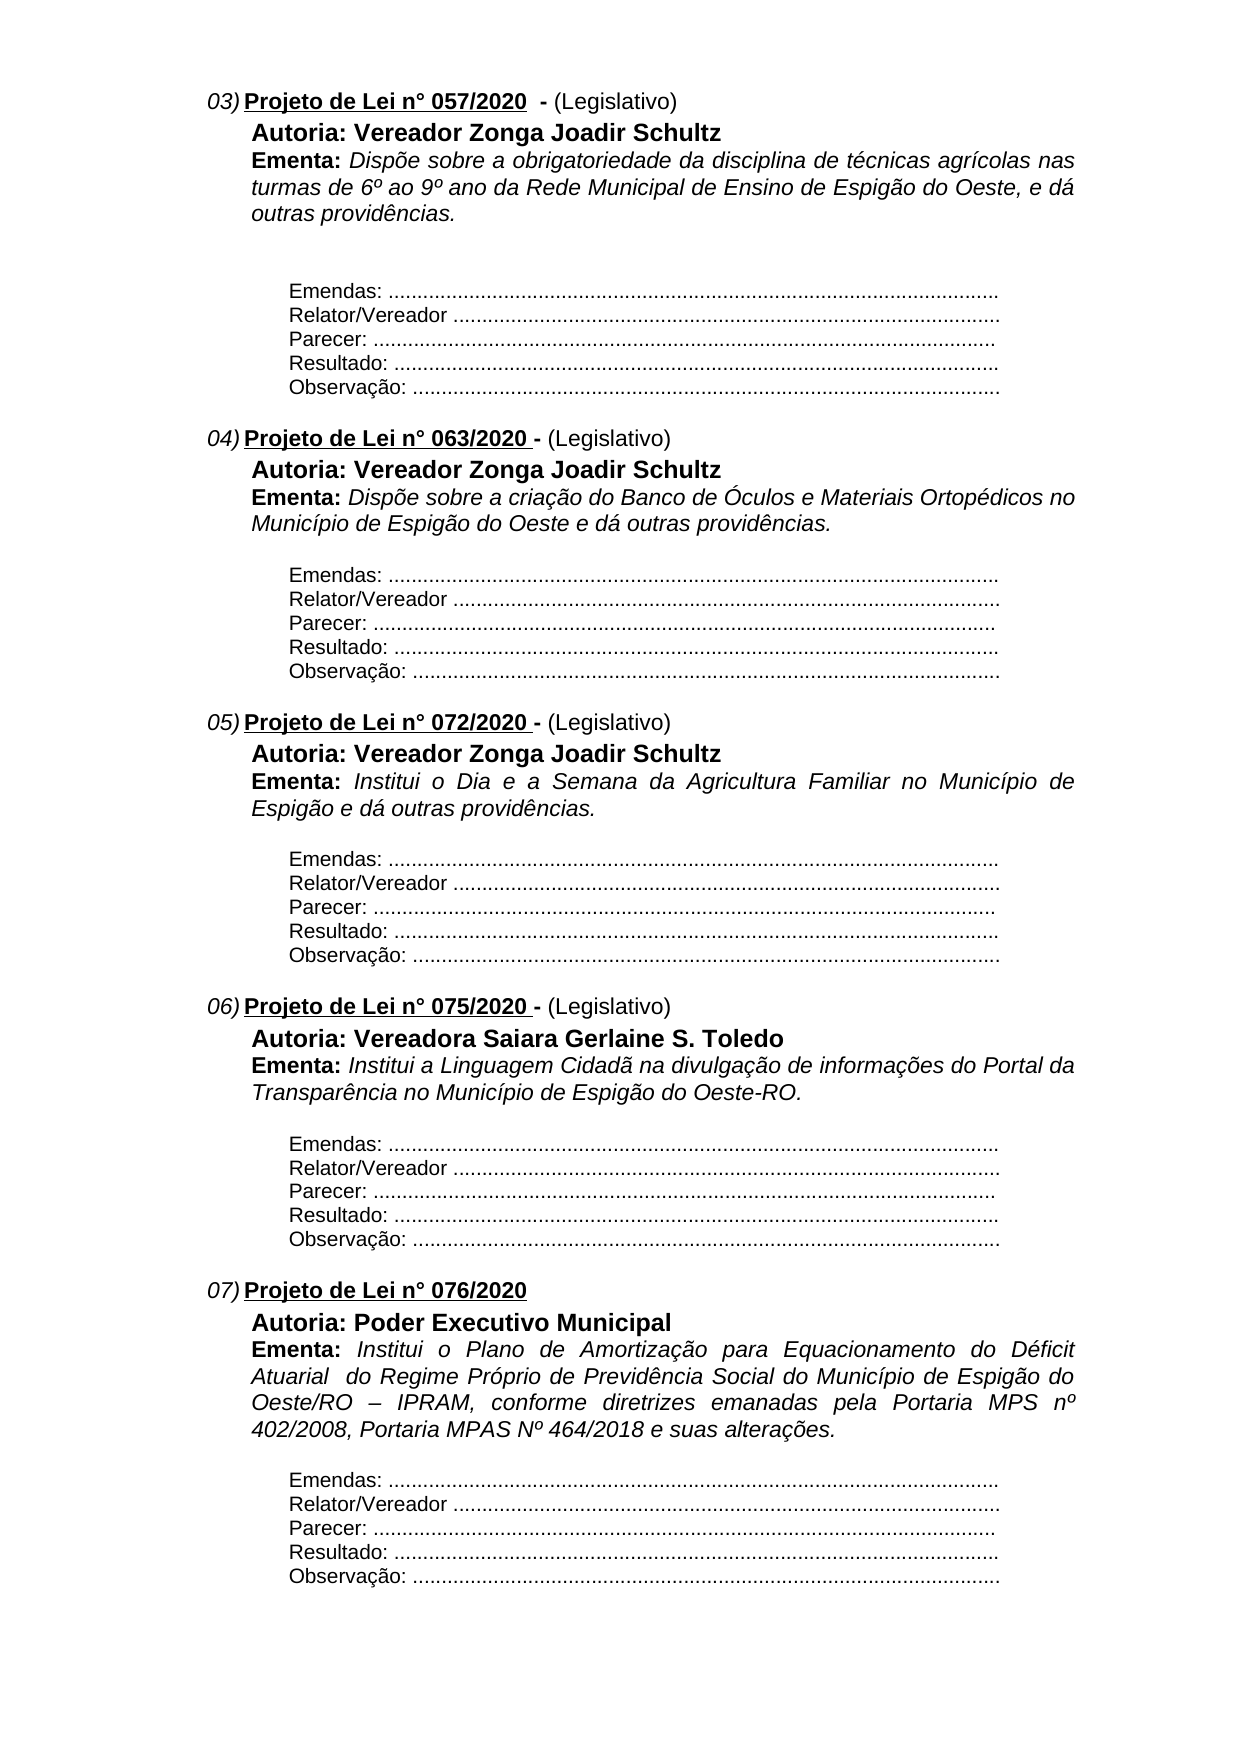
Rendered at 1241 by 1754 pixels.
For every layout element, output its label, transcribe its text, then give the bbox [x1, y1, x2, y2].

text Parecer: ............................................................................................................ [288, 1516, 1078, 1540]
text Relator/Vereador ............................................................................................... [288, 871, 1078, 895]
text Autoria: Vereador Zonga Joadir Schultz [251, 118, 1078, 147]
text Resultado: ......................................................................................................... [288, 1203, 1078, 1227]
text Relator/Vereador ............................................................................................... [288, 587, 1078, 611]
list Projeto de Lei n° 075/2020 - (Legislativo) [207, 993, 1078, 1020]
text Relator/Vereador ............................................................................................... [288, 303, 1078, 327]
text Emendas: .......................................................................................................... [288, 279, 1078, 303]
text Emendas: .......................................................................................................... [288, 847, 1078, 871]
text Observação: ...................................................................................................... [288, 659, 1078, 683]
list Ementa: Institui o Dia e a Semana da Agricultura Familiar no Município de Espigão e dá outras providências. [251, 768, 1078, 821]
list Projeto de Lei n° 072/2020 - (Legislativo) [207, 709, 1078, 736]
text Parecer: ............................................................................................................ [288, 895, 1078, 919]
text Resultado: ......................................................................................................... [288, 919, 1078, 943]
text Resultado: ......................................................................................................... [288, 1540, 1078, 1564]
text Emendas: .......................................................................................................... [288, 1131, 1078, 1155]
text Autoria: Poder Executivo Municipal [177, 1308, 1078, 1336]
text Observação: ...................................................................................................... [288, 943, 1078, 967]
text Observação: ...................................................................................................... [288, 1564, 1078, 1588]
text Autoria: Vereador Zonga Joadir Schultz [251, 739, 1078, 768]
list Projeto de Lei n° 063/2020 - (Legislativo) [207, 425, 1078, 451]
text Relator/Vereador ............................................................................................... [288, 1492, 1078, 1516]
text Parecer: ............................................................................................................ [288, 1179, 1078, 1203]
text Observação: ...................................................................................................... [288, 1227, 1078, 1251]
list Projeto de Lei n° 076/2020 [207, 1277, 1078, 1304]
text Emendas: .......................................................................................................... [288, 563, 1078, 587]
text Autoria: Vereadora Saiara Gerlaine S. Toledo [177, 1023, 1078, 1052]
text Resultado: ......................................................................................................... [288, 351, 1078, 375]
text Resultado: ......................................................................................................... [288, 635, 1078, 659]
text Parecer: ............................................................................................................ [288, 327, 1078, 351]
list Ementa: Dispõe sobre a obrigatoriedade da disciplina de técnicas agrícolas nas turmas de 6º ao 9º ano da Rede Municipal de Ensino de Espigão do Oeste, e dá outras providências. [251, 147, 1078, 226]
text Autoria: Vereador Zonga Joadir Schultz [251, 455, 1078, 484]
text Parecer: ............................................................................................................ [288, 611, 1078, 635]
text Emendas: .......................................................................................................... [288, 1468, 1078, 1492]
text Relator/Vereador ............................................................................................... [288, 1155, 1078, 1179]
list Projeto de Lei n° 057/2020 - (Legislativo) [207, 88, 1078, 114]
text Observação: ...................................................................................................... [288, 375, 1078, 399]
list Ementa: Institui a Linguagem Cidadã na divulgação de informações do Portal da Transparência no Município de Espigão do Oeste-RO. [251, 1052, 1078, 1105]
list Ementa: Dispõe sobre a criação do Banco de Óculos e Materiais Ortopédicos no Município de Espigão do Oeste e dá outras providências. [251, 484, 1078, 537]
list Ementa: Institui o Plano de Amortização para Equacionamento do Déficit Atuarial do Regime Próprio de Previdência Social do Município de Espigão do Oeste/RO – IPRAM, conforme diretrizes emanadas pela Portaria MPS nº 402/2008, Portaria MPAS Nº 464/2018 e suas alterações. [251, 1336, 1078, 1442]
